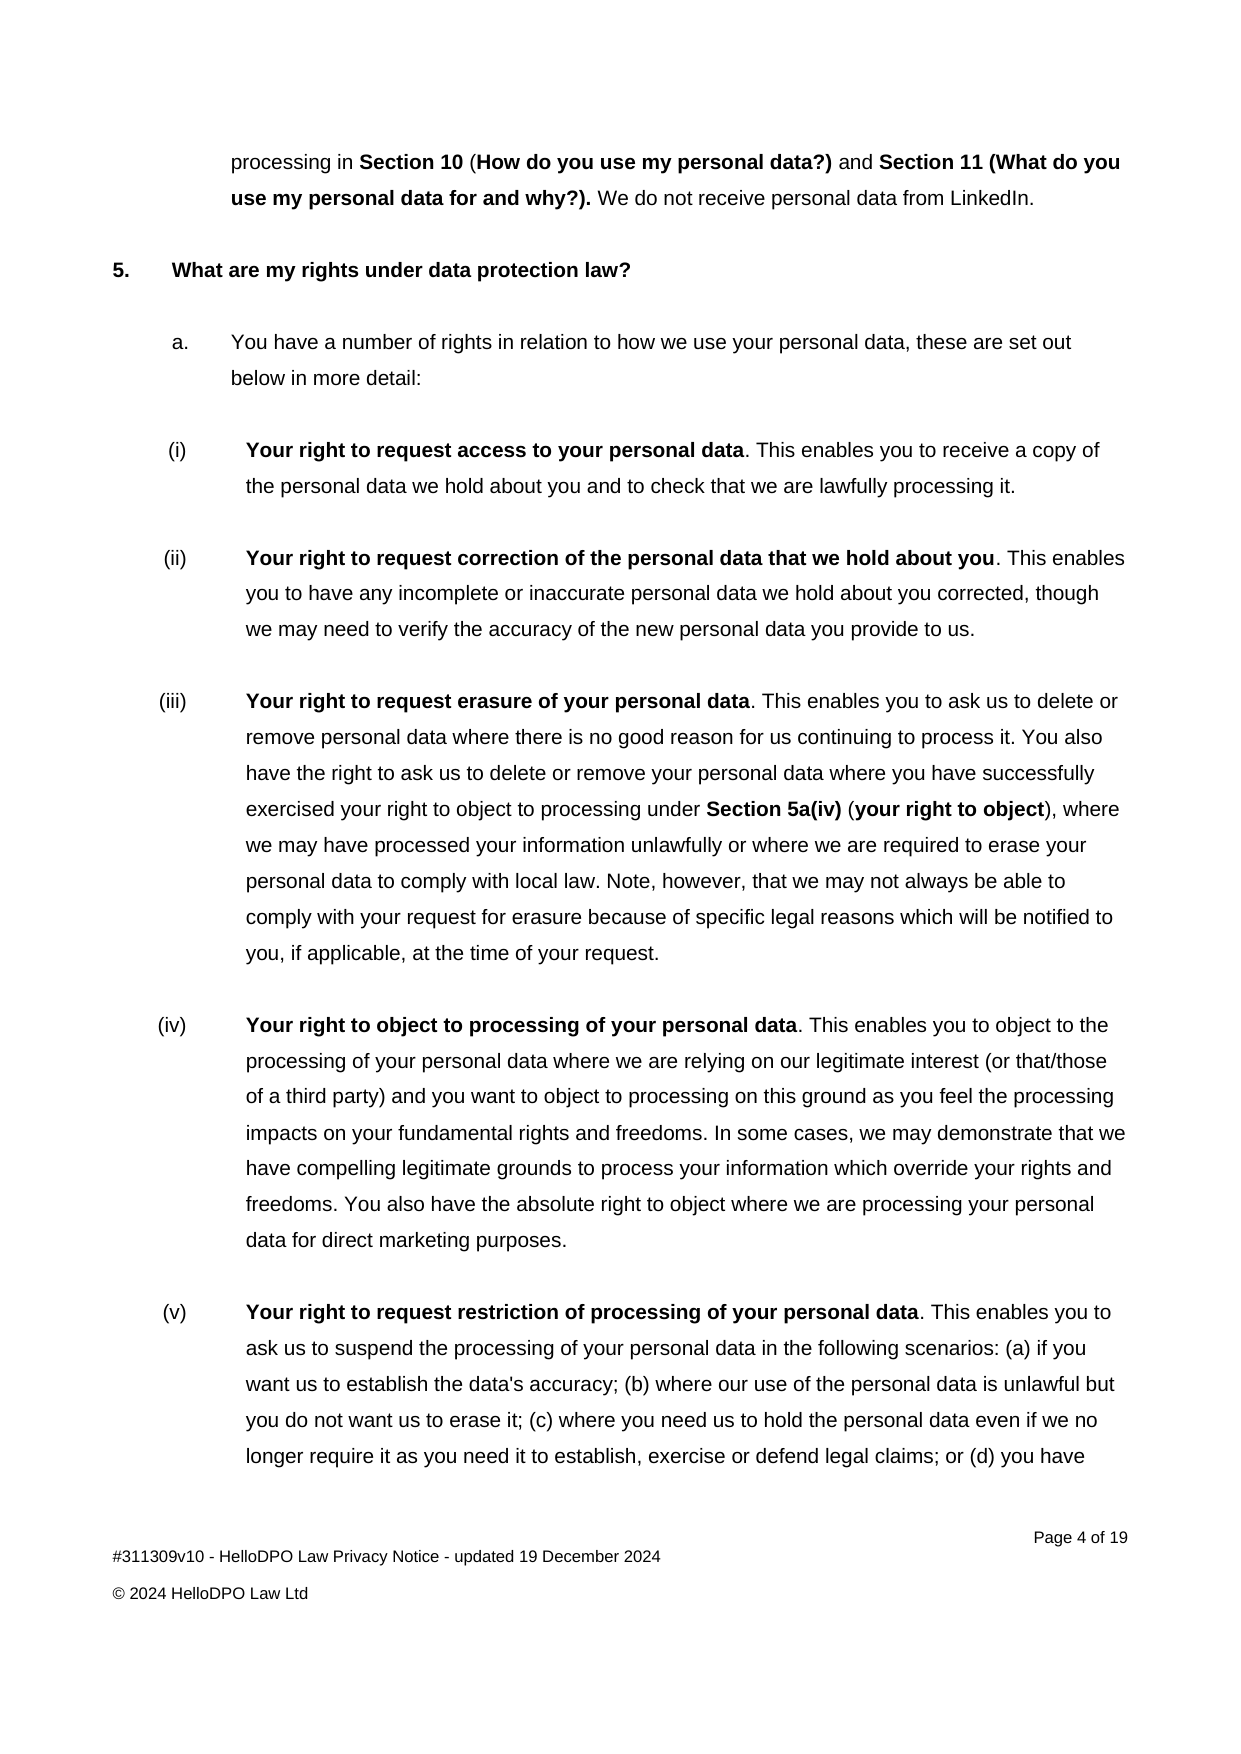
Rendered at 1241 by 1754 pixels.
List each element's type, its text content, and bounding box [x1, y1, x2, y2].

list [186, 1300, 1128, 1468]
list Your right to object to processing of your personal data. This enables you to object to the processing of your personal data where we are relying on our legitimate interest (or that/those of a third party) and you want to object to processing on this ground as you feel the processing impacts on your fundamental rights and freedoms. In some cases, we may demonstrate that we have compelling legitimate grounds to process your information which override your rights and freedoms. You also have the absolute right to object where we are processing your personal data for direct marketing purposes. [186, 1012, 1128, 1252]
list Your right to request correction of the personal data that we hold about you. This enables you to have any incomplete or inaccurate personal data we hold about you corrected, though we may need to verify the accuracy of the new personal data you provide to us. [186, 545, 1128, 641]
list Your right to request access to your personal data. This enables you to receive a copy of the personal data we hold about you and to check that we are lawfully processing it. [186, 437, 1128, 497]
list You have a number of rights in relation to how we use your personal data, these are set out below in more detail: [172, 330, 1128, 389]
list What are my rights under data protection law? [112, 258, 1128, 282]
list Your right to request erasure of your personal data. This enables you to ask us to delete or remove personal data where there is no good reason for us continuing to process it. You also have the right to ask us to delete or remove your personal data where you have successfully exercised your right to object to processing under Section 5a(iv) (your right to object), where we may have processed your information unlawfully or where we are required to erase your personal data to comply with local law. Note, however, that we may not always be able to comply with your request for erasure because of specific legal reasons which will be notified to you, if applicable, at the time of your request. [186, 689, 1128, 964]
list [172, 150, 1128, 210]
